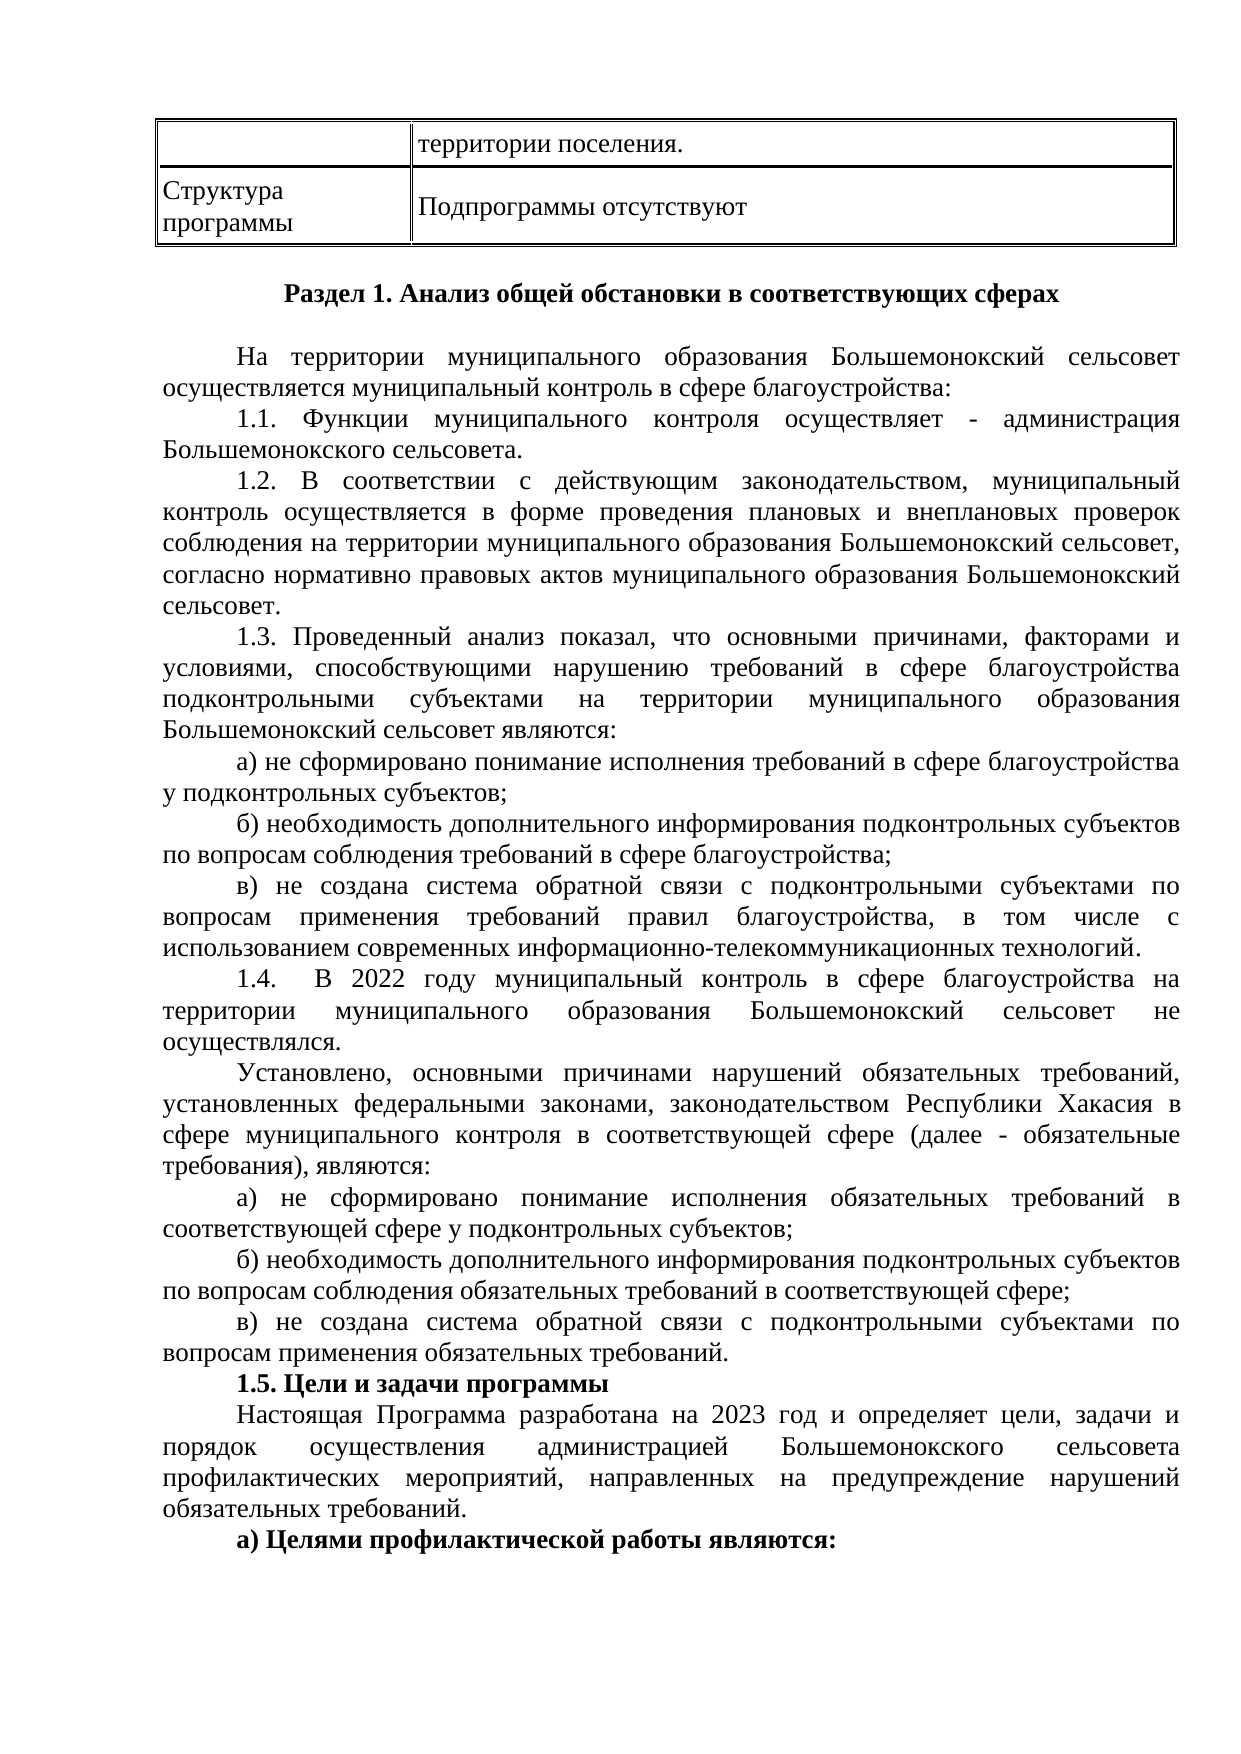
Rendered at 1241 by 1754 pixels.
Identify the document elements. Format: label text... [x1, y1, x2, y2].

text в) не создана система обратной связи с подконтрольными субъектами по вопросам применения обязательных требований. [162, 1305, 1181, 1367]
text Установлено, основными причинами нарушений обязательных требований, установленных федеральными законами, законодательством Республики Хакасия в сфере муниципального контроля в соответствующей сфере (далее - обязательные требования), являются: [162, 1056, 1181, 1181]
text 1.5. Цели и задачи программы [162, 1367, 1181, 1399]
text б) необходимость дополнительного информирования подконтрольных субъектов по вопросам соблюдения требований в сфере благоустройства; [162, 807, 1181, 869]
text б) необходимость дополнительного информирования подконтрольных субъектов по вопросам соблюдения обязательных требований в соответствующей сфере; [162, 1243, 1181, 1305]
table_cell Структура программы [158, 165, 412, 243]
text Раздел 1. Анализ общей обстановки в соответствующих сферах [162, 277, 1181, 308]
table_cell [158, 122, 412, 165]
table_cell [412, 122, 1173, 165]
text 1.2. В соответствии с действующим законодательством, муниципальный контроль осуществляется в форме проведения плановых и внеплановых проверок соблюдения на территории муниципального образования Большемонокский сельсовет, согласно нормативно правовых актов муниципального образования Большемонокский сельсовет. [162, 464, 1181, 620]
text а) не сформировано понимание исполнения требований в сфере благоустройства у подконтрольных субъектов; [162, 744, 1181, 807]
text Настоящая Программа разработана на 2023 год и определяет цели, задачи и порядок осуществления администрацией Большемонокского сельсовета профилактических мероприятий, направленных на предупреждение нарушений обязательных требований. [162, 1399, 1181, 1523]
text а) не сформировано понимание исполнения обязательных требований в соответствующей сфере у подконтрольных субъектов; [162, 1181, 1181, 1243]
text а) Целями профилактической работы являются: [162, 1523, 1181, 1554]
text На территории муниципального образования Большемонокский сельсовет осуществляется муниципальный контроль в сфере благоустройства: [162, 340, 1181, 402]
text 1.4. В 2022 году муниципальный контроль в сфере благоустройства на территории муниципального образования Большемонокский сельсовет не осуществлялся. [162, 963, 1181, 1056]
text 1.3. Проведенный анализ показал, что основными причинами, факторами и условиями, способствующими нарушению требований в сфере благоустройства подконтрольными субъектами на территории муниципального образования Большемонокский сельсовет являются: [162, 620, 1181, 744]
text в) не создана система обратной связи с подконтрольными субъектами по вопросам применения требований правил благоустройства, в том числе с использованием современных информационно-телекоммуникационных технологий. [162, 869, 1181, 963]
text 1.1. Функции муниципального контроля осуществляет - администрация Большемонокского сельсовета. [162, 402, 1181, 464]
table_cell Подпрограммы отсутствуют [412, 165, 1173, 243]
